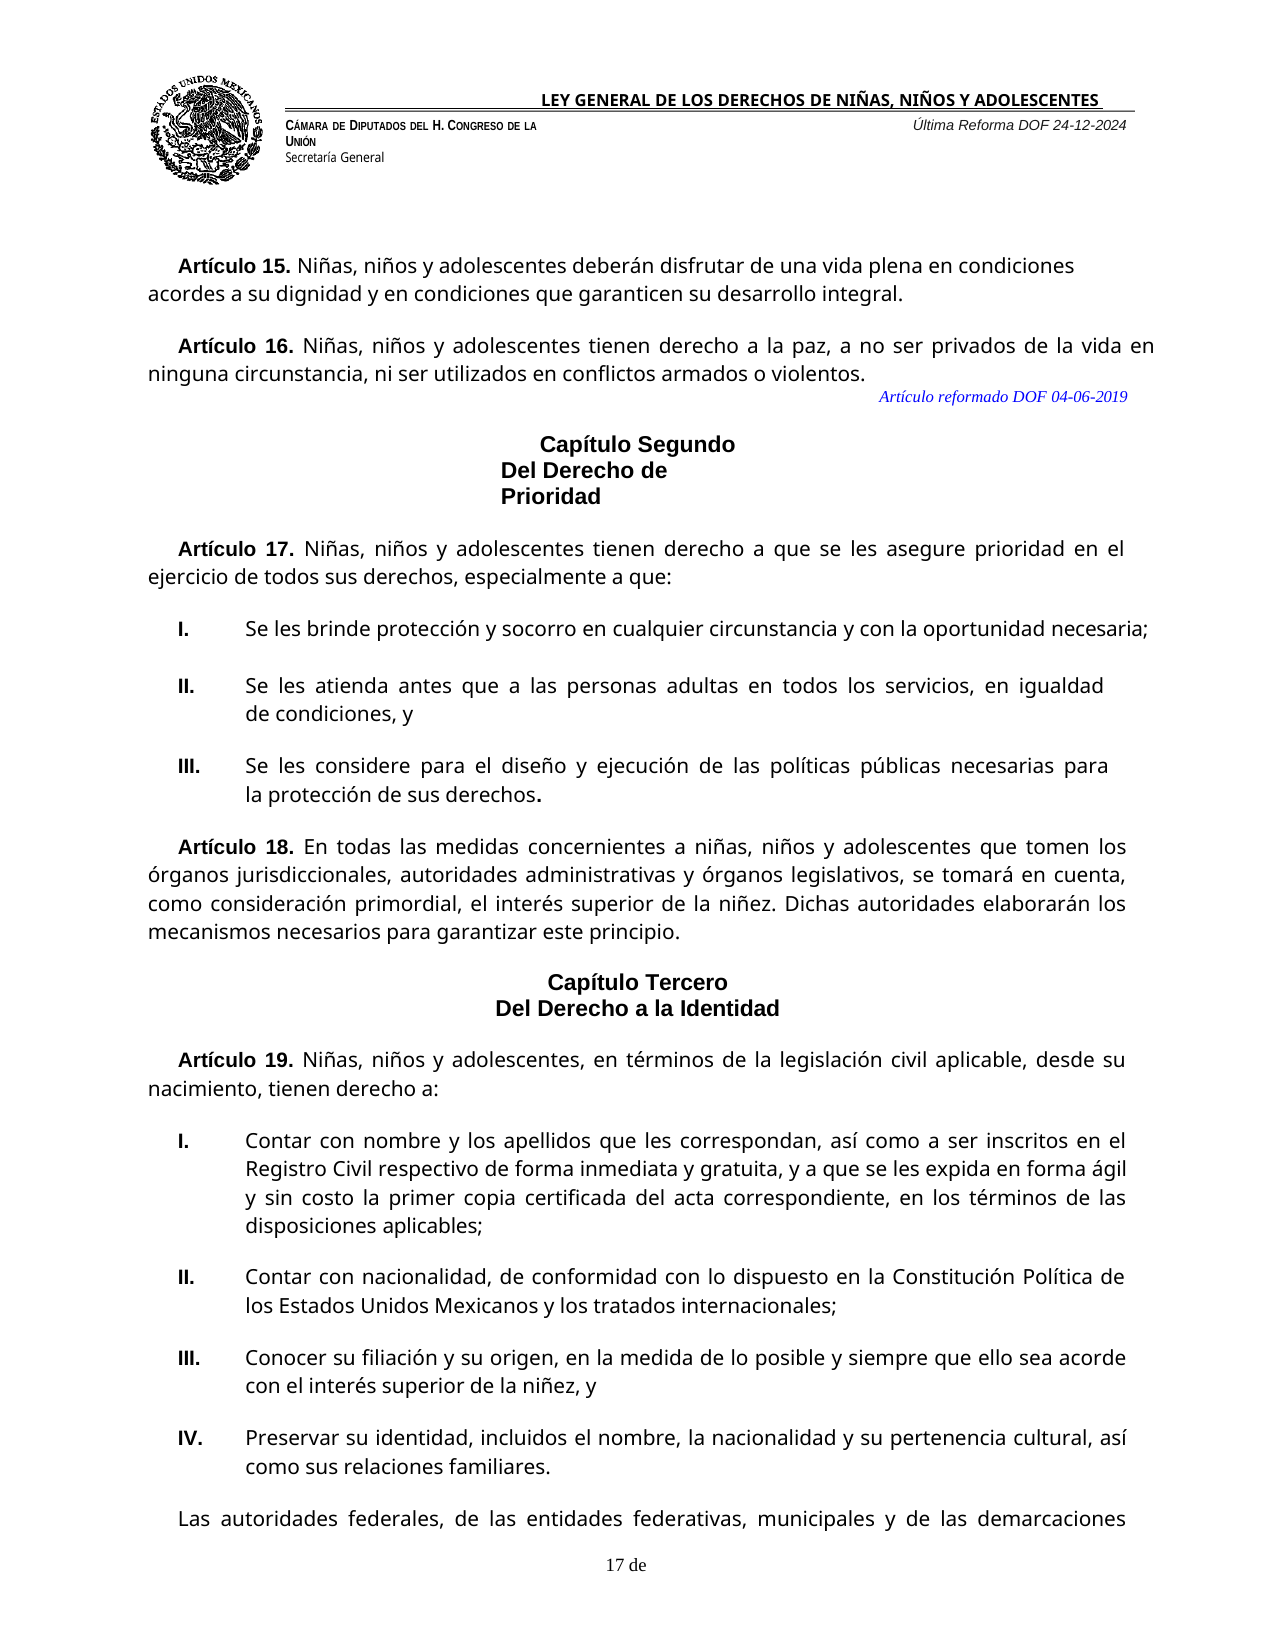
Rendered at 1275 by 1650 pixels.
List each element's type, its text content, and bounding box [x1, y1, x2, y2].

text Artículo 19. Niñas, niños y adolescentes, en términos de la legislación civil aplicable, desde su nacimiento, tienen derecho a: [148, 1046, 1127, 1102]
text Del Derecho a la Identidad [197, 995, 1079, 1021]
subtitle Capítulo Tercero [197, 969, 1079, 995]
text Artículo reformado DOF 04-06-2019 [112, 388, 1128, 407]
picture [150, 75, 263, 185]
list Se les considere para el diseño y ejecución de las políticas públicas necesarias para la protección de sus derechos. [178, 751, 1127, 808]
list Se les atienda antes que a las personas adultas en todos los servicios, en igualdad de condiciones, y [178, 671, 1126, 728]
list Conocer su filiación y su origen, en la medida de lo posible y siempre que ello sea acorde con el interés superior de la niñez, y [178, 1343, 1127, 1400]
text Artículo 16. Niñas, niños y adolescentes tienen derecho a la paz, a no ser privados de la vida en ninguna circunstancia, ni ser utilizados en conflictos armados o violentos. [148, 331, 1162, 388]
list Se les brinde protección y socorro en cualquier circunstancia y con la oportunidad necesaria; [178, 614, 1162, 642]
subtitle Capítulo Segundo Del Derecho de Prioridad [501, 431, 773, 509]
text Artículo 17. Niñas, niños y adolescentes tienen derecho a que se les asegure prioridad en el ejercicio de todos sus derechos, especialmente a que: [148, 534, 1126, 591]
text Artículo 15. Niñas, niños y adolescentes deberán disfrutar de una vida plena en condiciones acordes a su dignidad y en condiciones que garanticen su desarrollo integral. [148, 251, 1124, 308]
list Preservar su identidad, incluidos el nombre, la nacionalidad y su pertenencia cultural, así como sus relaciones familiares. [178, 1423, 1126, 1480]
text Artículo 18. En todas las medidas concernientes a niñas, niños y adolescentes que tomen los órganos jurisdiccionales, autoridades administrativas y órganos legislativos, se tomará en cuenta, como consideración primordial, el interés superior de la niñez. Dichas autoridades elaborarán los mecanismos necesarios para garantizar este principio. [148, 832, 1127, 946]
list Contar con nombre y los apellidos que les correspondan, así como a ser inscritos en el Registro Civil respectivo de forma inmediata y gratuita, y a que se les expida en forma ágil y sin costo la primer copia certificada del acta correspondiente, en los términos de las disposiciones aplicables; [178, 1126, 1128, 1239]
list Contar con nacionalidad, de conformidad con lo dispuesto en la Constitución Política de los Estados Unidos Mexicanos y los tratados internacionales; [178, 1262, 1127, 1319]
